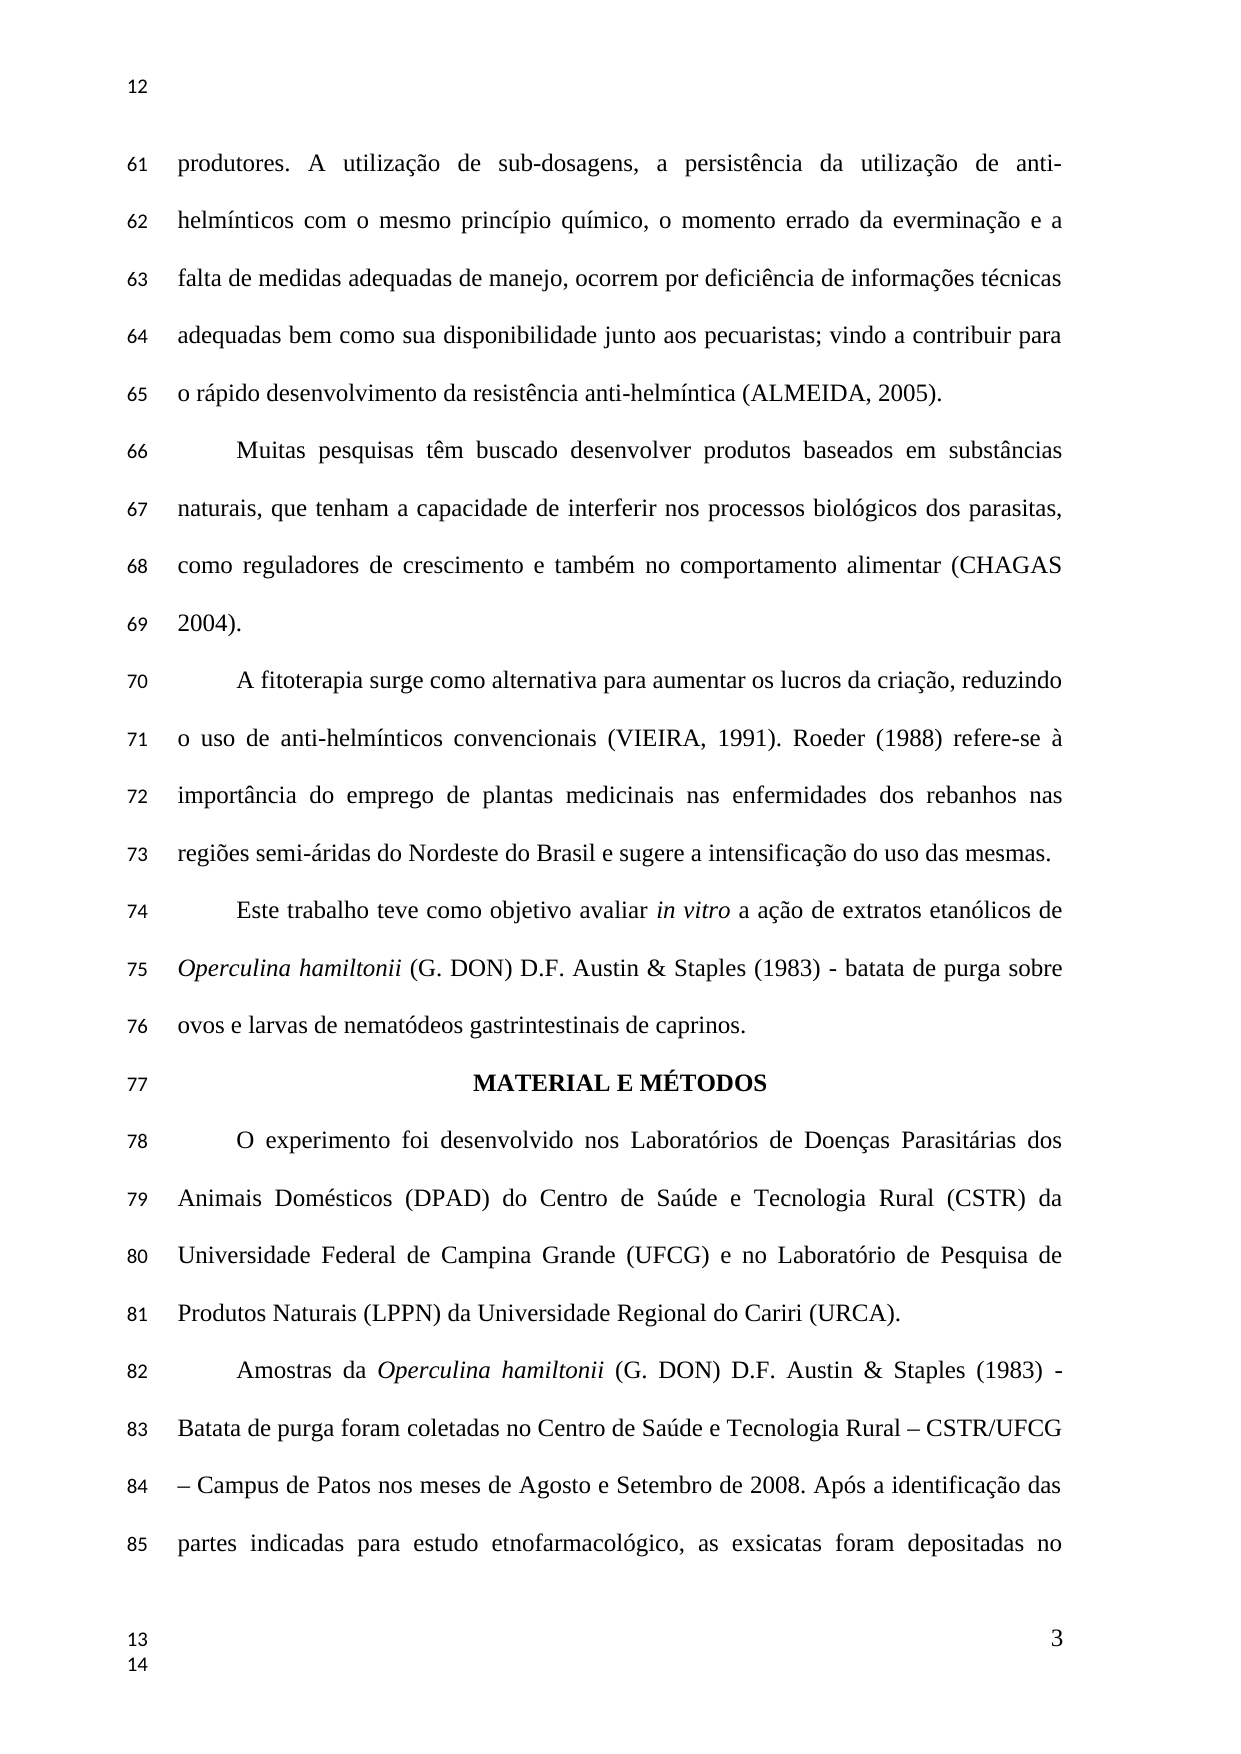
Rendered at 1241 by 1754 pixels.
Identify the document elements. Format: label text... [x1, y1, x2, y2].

text MATERIAL E MÉTODOS [177, 1068, 1063, 1096]
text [177, 148, 1063, 406]
text Muitas pesquisas têm buscado desenvolver produtos baseados em substâncias naturais, que tenham a capacidade de interferir nos processos biológicos dos parasitas, como reguladores de crescimento e também no comportamento alimentar (CHAGAS 2004). [177, 435, 1063, 636]
text A fitoterapia surge como alternativa para aumentar os lucros da criação, reduzindo o uso de anti-helmínticos convencionais (VIEIRA, 1991). Roeder (1988) refere-se à importância do emprego de plantas medicinais nas enfermidades dos rebanhos nas regiões semi-áridas do Nordeste do Brasil e sugere a intensificação do uso das mesmas. [177, 665, 1063, 866]
text Este trabalho teve como objetivo avaliar in vitro a ação de extratos etanólicos de Operculina hamiltonii (G. DON) D.F. Austin & Staples (1983) - batata de purga sobre ovos e larvas de nematódeos gastrintestinais de caprinos. [177, 895, 1063, 1039]
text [177, 1355, 1063, 1556]
text O experimento foi desenvolvido nos Laboratórios de Doenças Parasitárias dos Animais Domésticos (DPAD) do Centro de Saúde e Tecnologia Rural (CSTR) da Universidade Federal de Campina Grande (UFCG) e no Laboratório de Pesquisa de Produtos Naturais (LPPN) da Universidade Regional do Cariri (URCA). [177, 1125, 1063, 1326]
